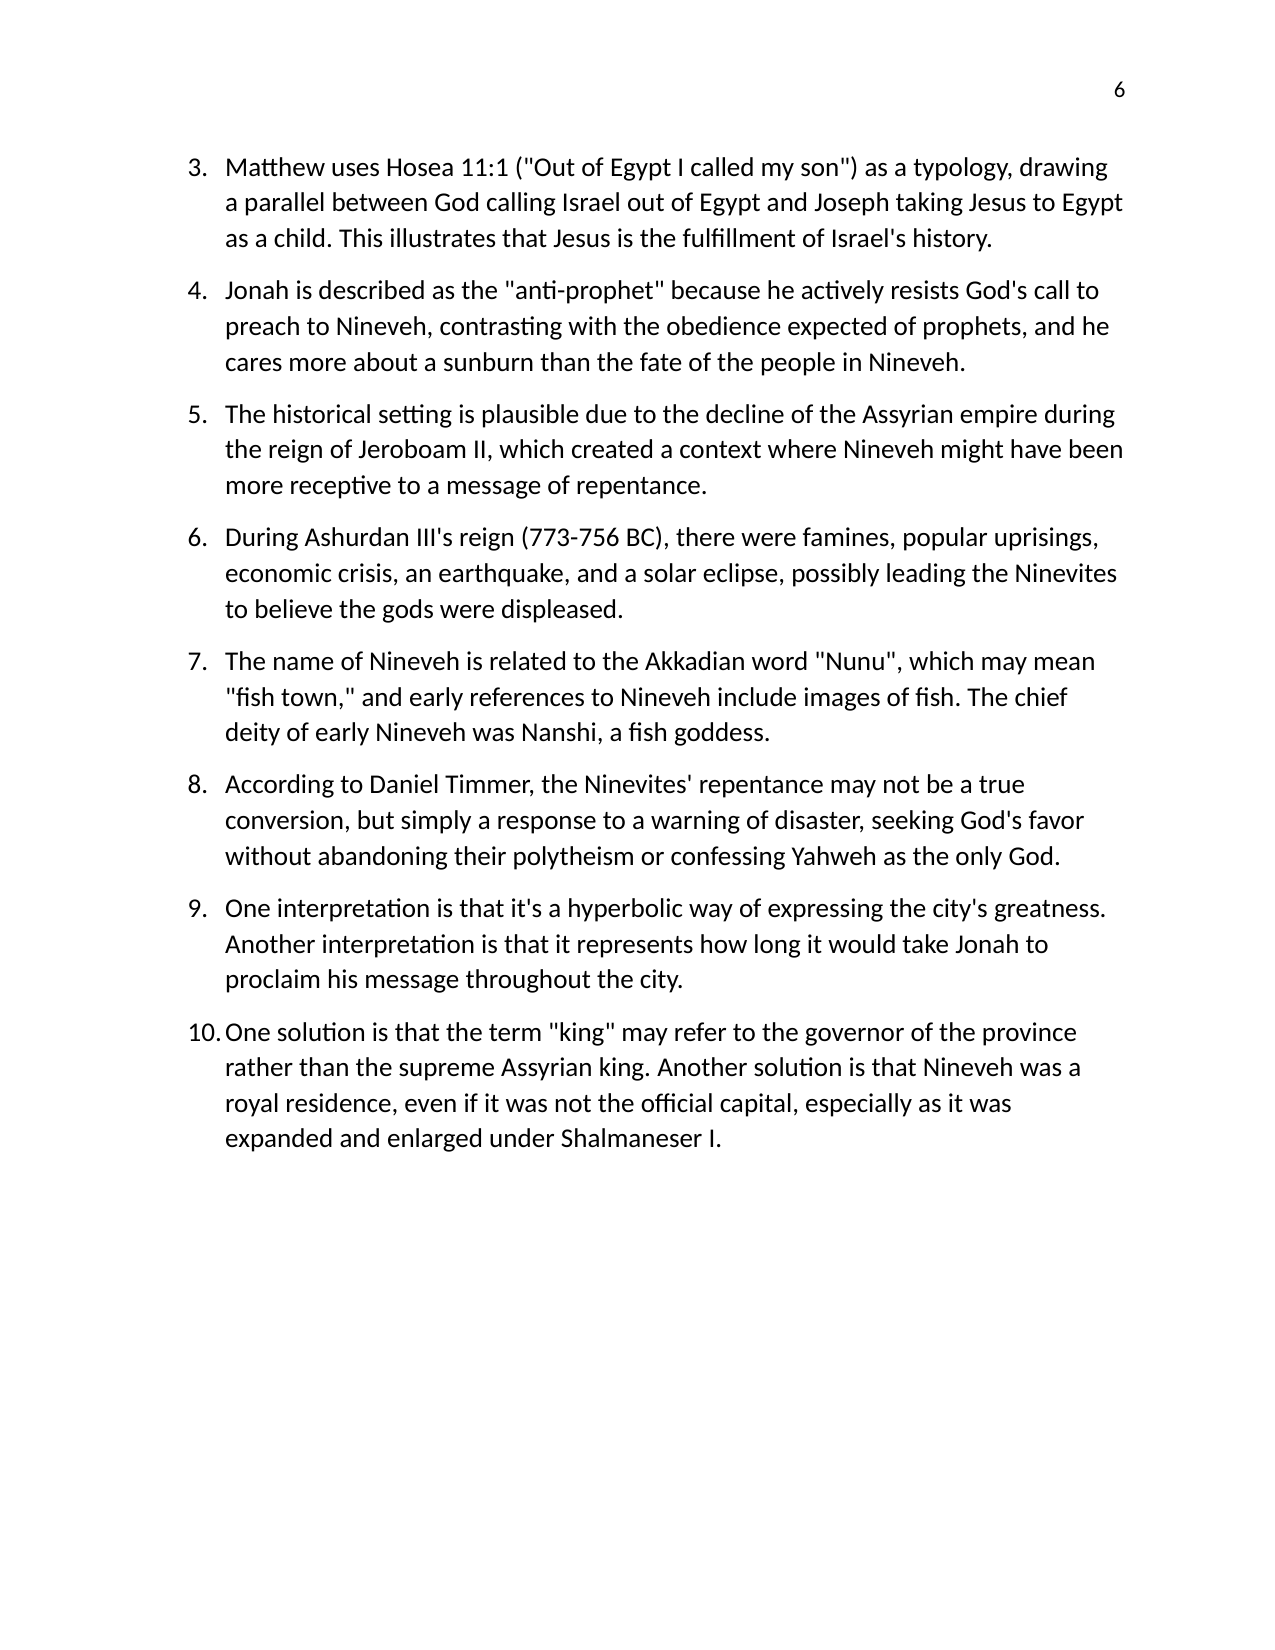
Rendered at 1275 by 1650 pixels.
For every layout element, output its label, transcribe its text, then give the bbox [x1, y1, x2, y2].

list The name of Nineveh is related to the Akkadian word "Nunu", which may mean "fish town," and early references to Nineveh include images of fish. The chief deity of early Nineveh was Nanshi, a fish goddess. [187, 644, 1125, 748]
list One solution is that the term "king" may refer to the governor of the province rather than the supreme Assyrian king. Another solution is that Nineveh was a royal residence, even if it was not the official capital, especially as it was expanded and enlarged under Shalmaneser I. [187, 1015, 1125, 1155]
list Matthew uses Hosea 11:1 ("Out of Egypt I called my son") as a typology, drawing a parallel between God calling Israel out of Egypt and Joseph taking Jesus to Egypt as a child. This illustrates that Jesus is the fulfillment of Israel's history. [187, 150, 1125, 254]
list The historical setting is plausible due to the decline of the Assyrian empire during the reign of Jeroboam II, which created a context where Nineveh might have been more receptive to a message of repentance. [187, 397, 1125, 501]
list According to Daniel Timmer, the Ninevites' repentance may not be a true conversion, but simply a response to a warning of disaster, seeking God's favor without abandoning their polytheism or confessing Yahweh as the only God. [187, 768, 1125, 872]
list One interpretation is that it's a hyperbolic way of expressing the city's greatness. Another interpretation is that it represents how long it would take Jonah to proclaim his message throughout the city. [187, 891, 1125, 996]
list During Ashurdan III's reign (773-756 BC), there were famines, popular uprisings, economic crisis, an earthquake, and a solar eclipse, possibly leading the Ninevites to believe the gods were displeased. [187, 521, 1125, 625]
list Jonah is described as the "anti-prophet" because he actively resists God's call to preach to Nineveh, contrasting with the obedience expected of prophets, and he cares more about a sunburn than the fate of the people in Nineveh. [187, 273, 1125, 378]
